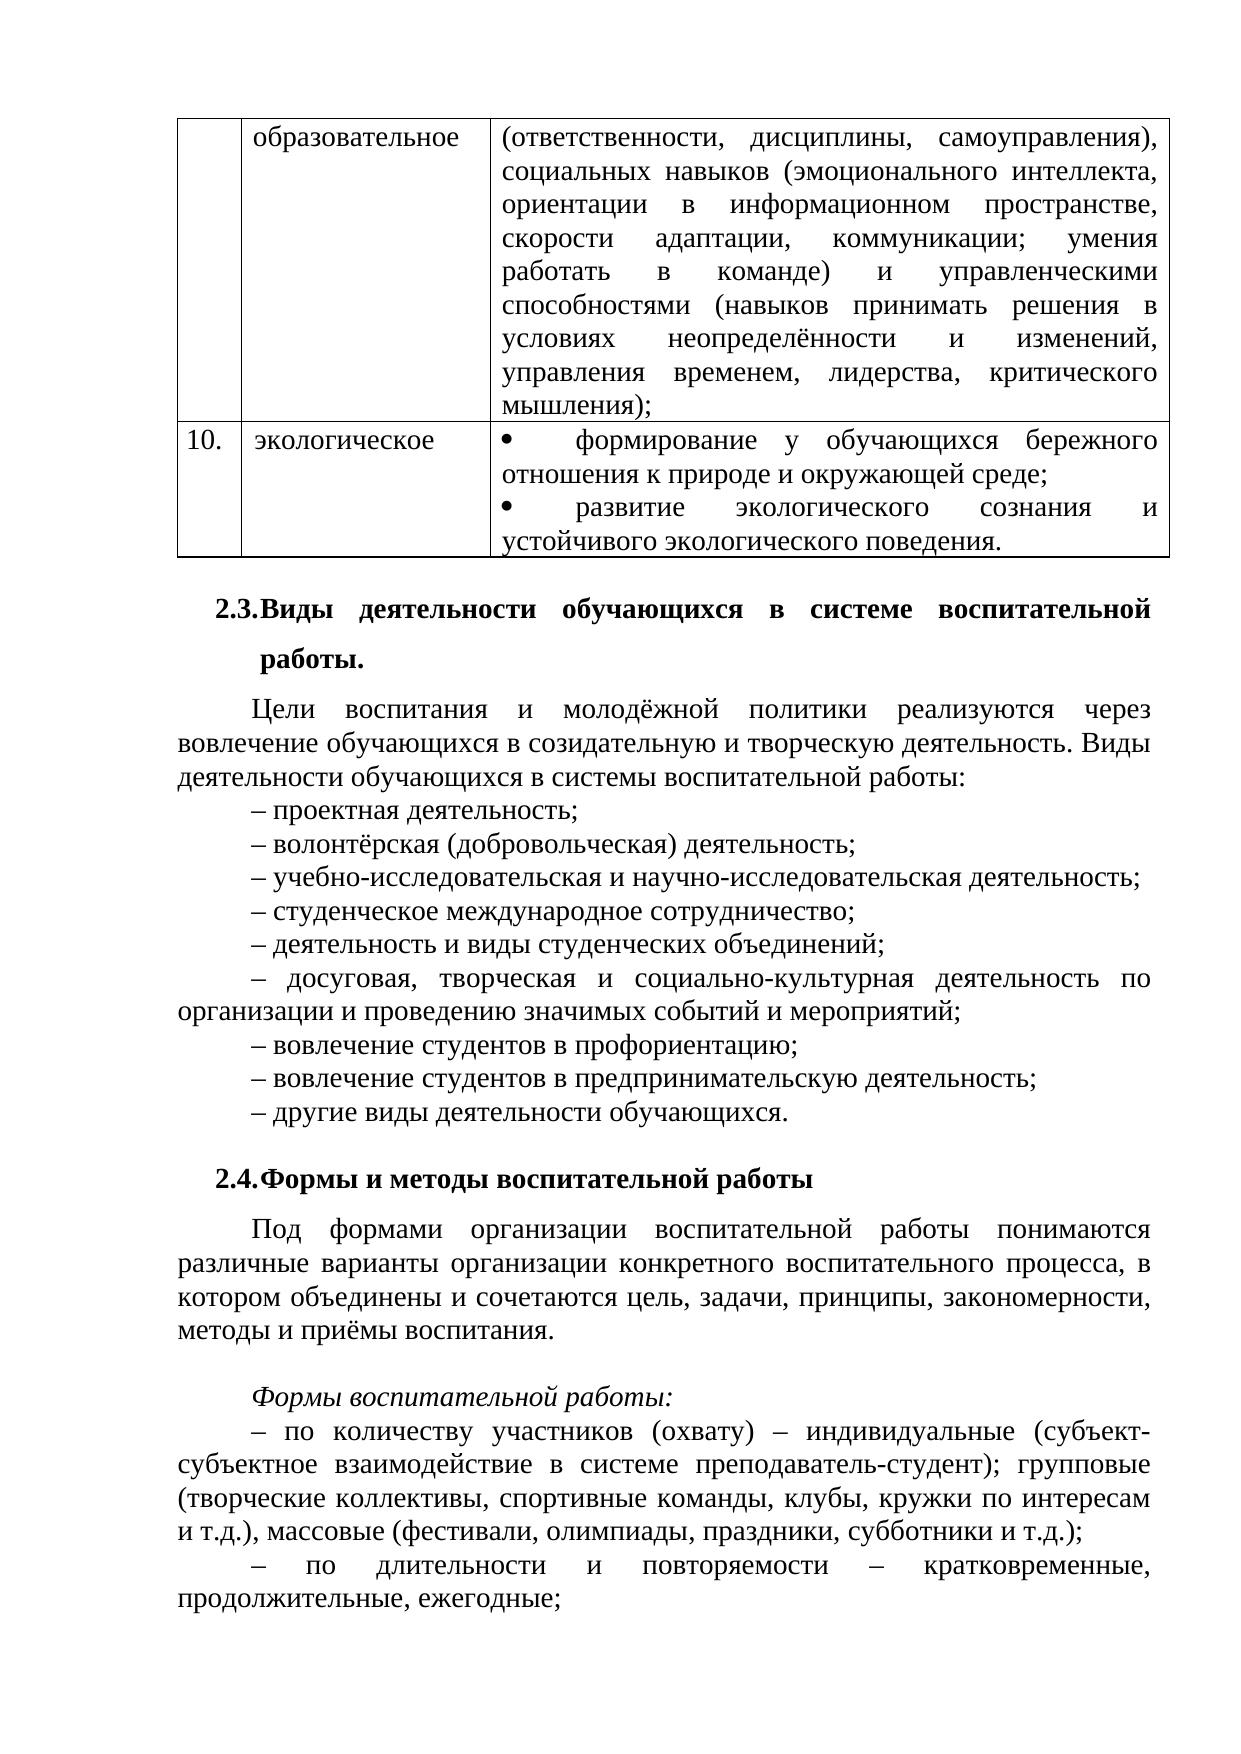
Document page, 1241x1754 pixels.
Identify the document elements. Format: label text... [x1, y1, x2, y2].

text Формы воспитательной работы: [177, 1379, 1152, 1413]
text – студенческое международное сотрудничество; [177, 893, 1152, 926]
table_cell [178, 119, 241, 421]
subtitle Виды деятельности обучающихся в системе воспитательной работы. [215, 591, 1152, 675]
text Цели воспитания и молодёжной политики реализуются через вовлечение обучающихся в созидательную и творческую деятельность. Виды деятельности обучающихся в системы воспитательной работы: [177, 692, 1152, 792]
text – по длительности и повторяемости – кратковременные, продолжительные, ежегодные; [177, 1547, 1152, 1614]
text – деятельность и виды студенческих объединений; [177, 926, 1152, 960]
text – вовлечение студентов в профориентацию; [177, 1027, 1152, 1061]
text – вовлечение студентов в предпринимательскую деятельность; [177, 1061, 1152, 1094]
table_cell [491, 119, 1169, 421]
text – досуговая, творческая и социально-культурная деятельность по организации и проведению значимых событий и мероприятий; [177, 960, 1152, 1027]
text – по количеству участников (охвату) – индивидуальные (субъект-субъектное взаимодействие в системе преподаватель-студент); групповые (творческие коллективы, спортивные команды, клубы, кружки по интересам и т.д.), массовые (фестивали, олимпиады, праздники, субботники и т.д.); [177, 1413, 1152, 1547]
text – проектная деятельность; [177, 792, 1152, 826]
text – волонтёрская (добровольческая) деятельность; [177, 826, 1152, 859]
subtitle Формы и методы воспитательной работы [215, 1161, 1152, 1195]
text – учебно-исследовательская и научно-исследовательская деятельность; [177, 859, 1152, 893]
table_cell экологическое [242, 422, 490, 556]
text – другие виды деятельности обучающихся. [177, 1094, 1152, 1128]
text Под формами организации воспитательной работы понимаются различные варианты организации конкретного воспитательного процесса, в котором объединены и сочетаются цель, задачи, принципы, закономерности, методы и приёмы воспитания. [177, 1212, 1152, 1346]
table_cell [178, 422, 241, 556]
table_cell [242, 119, 490, 421]
table_cell формирование у обучающихся бережного отношения к природе и окружающей среде; развитие экологического сознания и устойчивого экологического поведения. [491, 422, 1169, 556]
